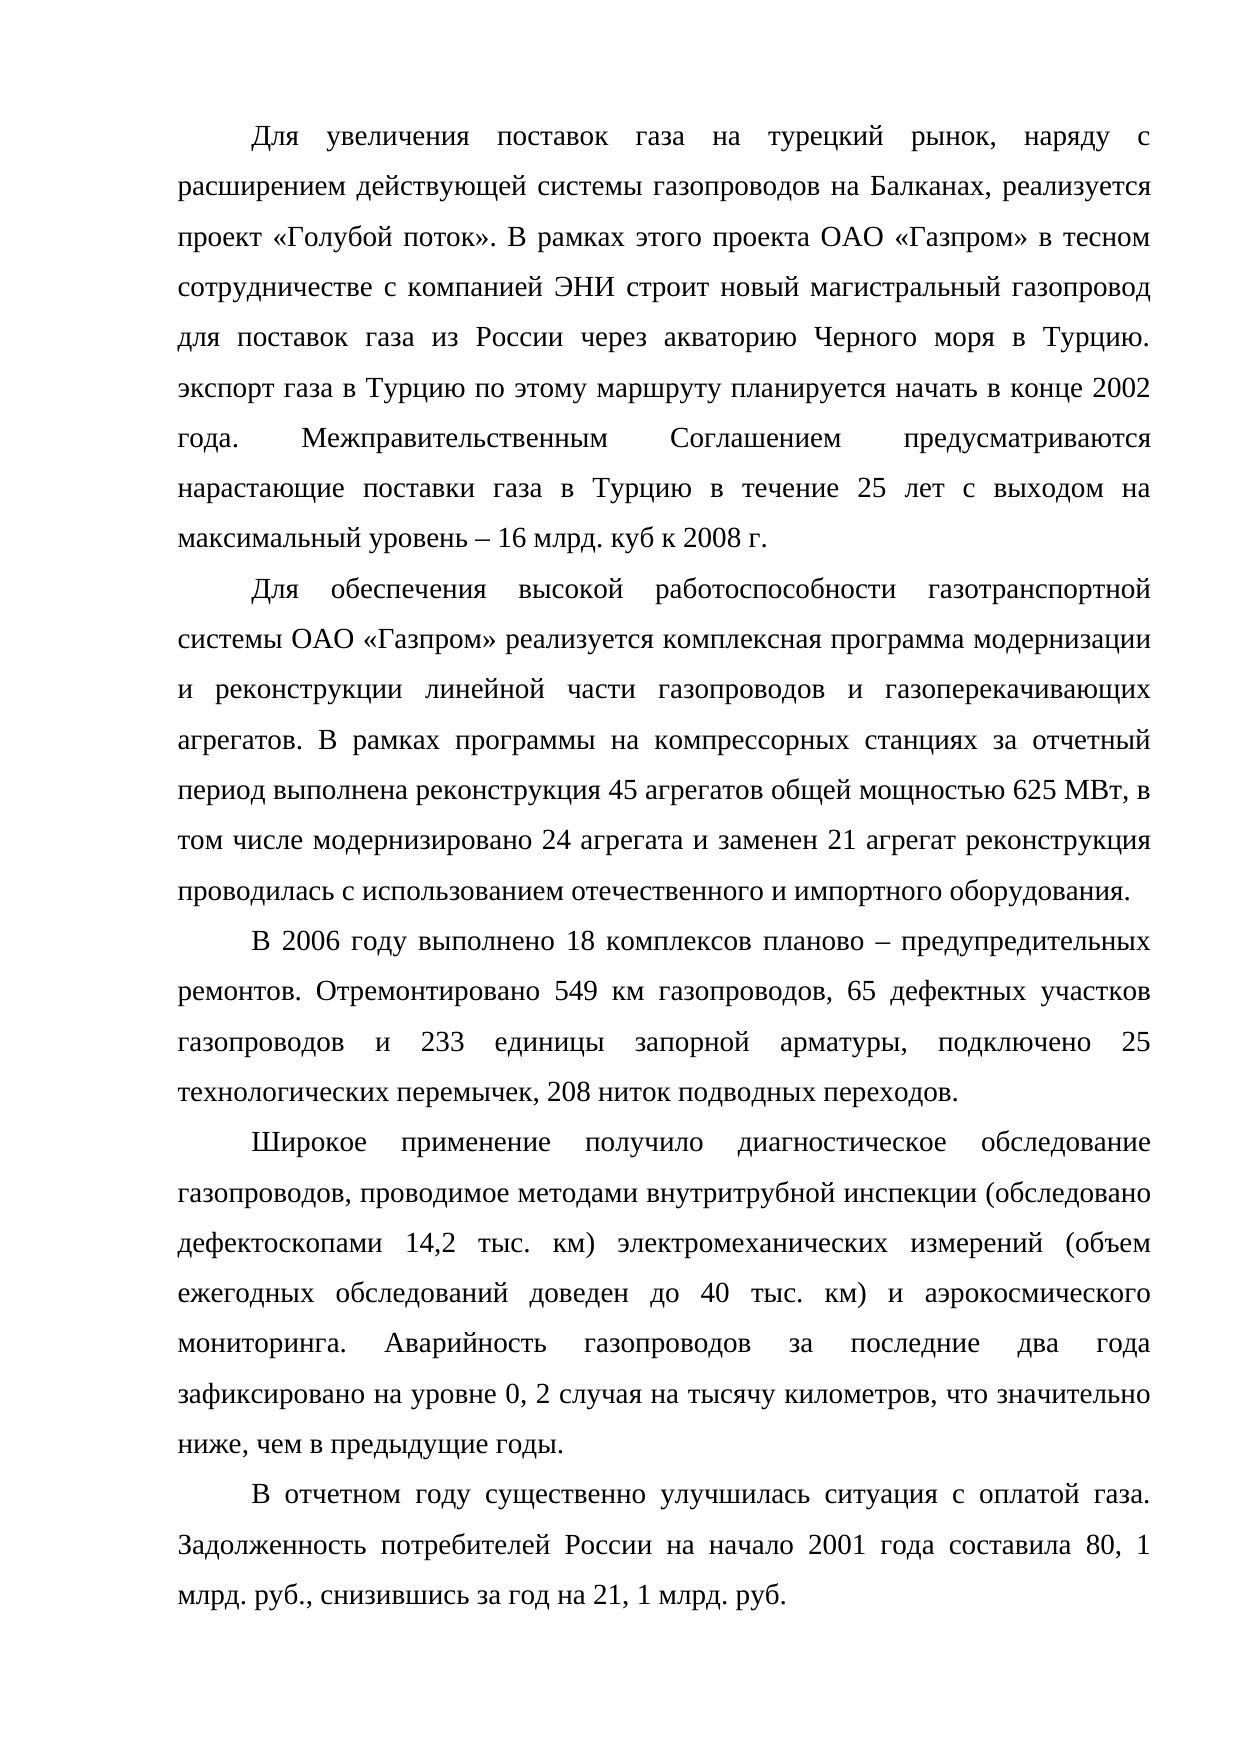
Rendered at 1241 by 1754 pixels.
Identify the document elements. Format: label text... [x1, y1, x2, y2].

text В 2006 году выполнено 18 комплексов планово – предупредительных ремонтов. Отремонтировано газопроводов, 65 дефектных участков газопроводов и 233 единицы запорной арматуры, подключено 25 технологических перемычек, 208 ниток подводных переходов. [177, 923, 1152, 1108]
text Широкое применение получило диагностическое обследование газопроводов, проводимое методами внутритрубной инспекции (обследовано дефектоскопами 14,2 тыс. км) электромеханических измерений (объем ежегодных обследований доведен до 40 тыс. км) и аэрокосмического мониторинга. Аварийность газопроводов за последние два года зафиксировано на уровне 0, 2 случая на тысячу километров, что значительно ниже, чем в предыдущие годы. [177, 1124, 1152, 1460]
text Для обеспечения высокой работоспособности газотранспортной системы ОАО «Газпром» реализуется комплексная программа модернизации и реконструкции линейной части газопроводов и газоперекачивающих агрегатов. В рамках программы на компрессорных станциях за отчетный период выполнена реконструкция 45 агрегатов общей мощностью 625 МВт, в том числе модернизировано 24 агрегата и заменен 21 агрегат реконструкция проводилась с использованием отечественного и импортного оборудования. [177, 571, 1152, 906]
text Для увеличения поставок газа на турецкий рынок, наряду с расширением действующей системы газопроводов на Балканах, реализуется проект «Голубой поток». В рамках этого проекта ОАО «Газпром» в тесном сотрудничестве с компанией ЭНИ строит новый магистральный газопровод для поставок газа из России через акваторию Черного моря в Турцию. экспорт газа в Турцию по этому маршруту планируется начать в конце 2002 года. Межправительственным Соглашением предусматриваются нарастающие поставки газа в Турцию в течение 25 лет с выходом на максимальный уровень – 16 млрд. куб к . [177, 118, 1152, 554]
text В отчетном году существенно улучшилась ситуация с оплатой газа. Задолженность потребителей России на начало 2001 года составила 80, 1 млрд. руб., снизившись за год на 21, 1 млрд. руб. [177, 1477, 1152, 1611]
